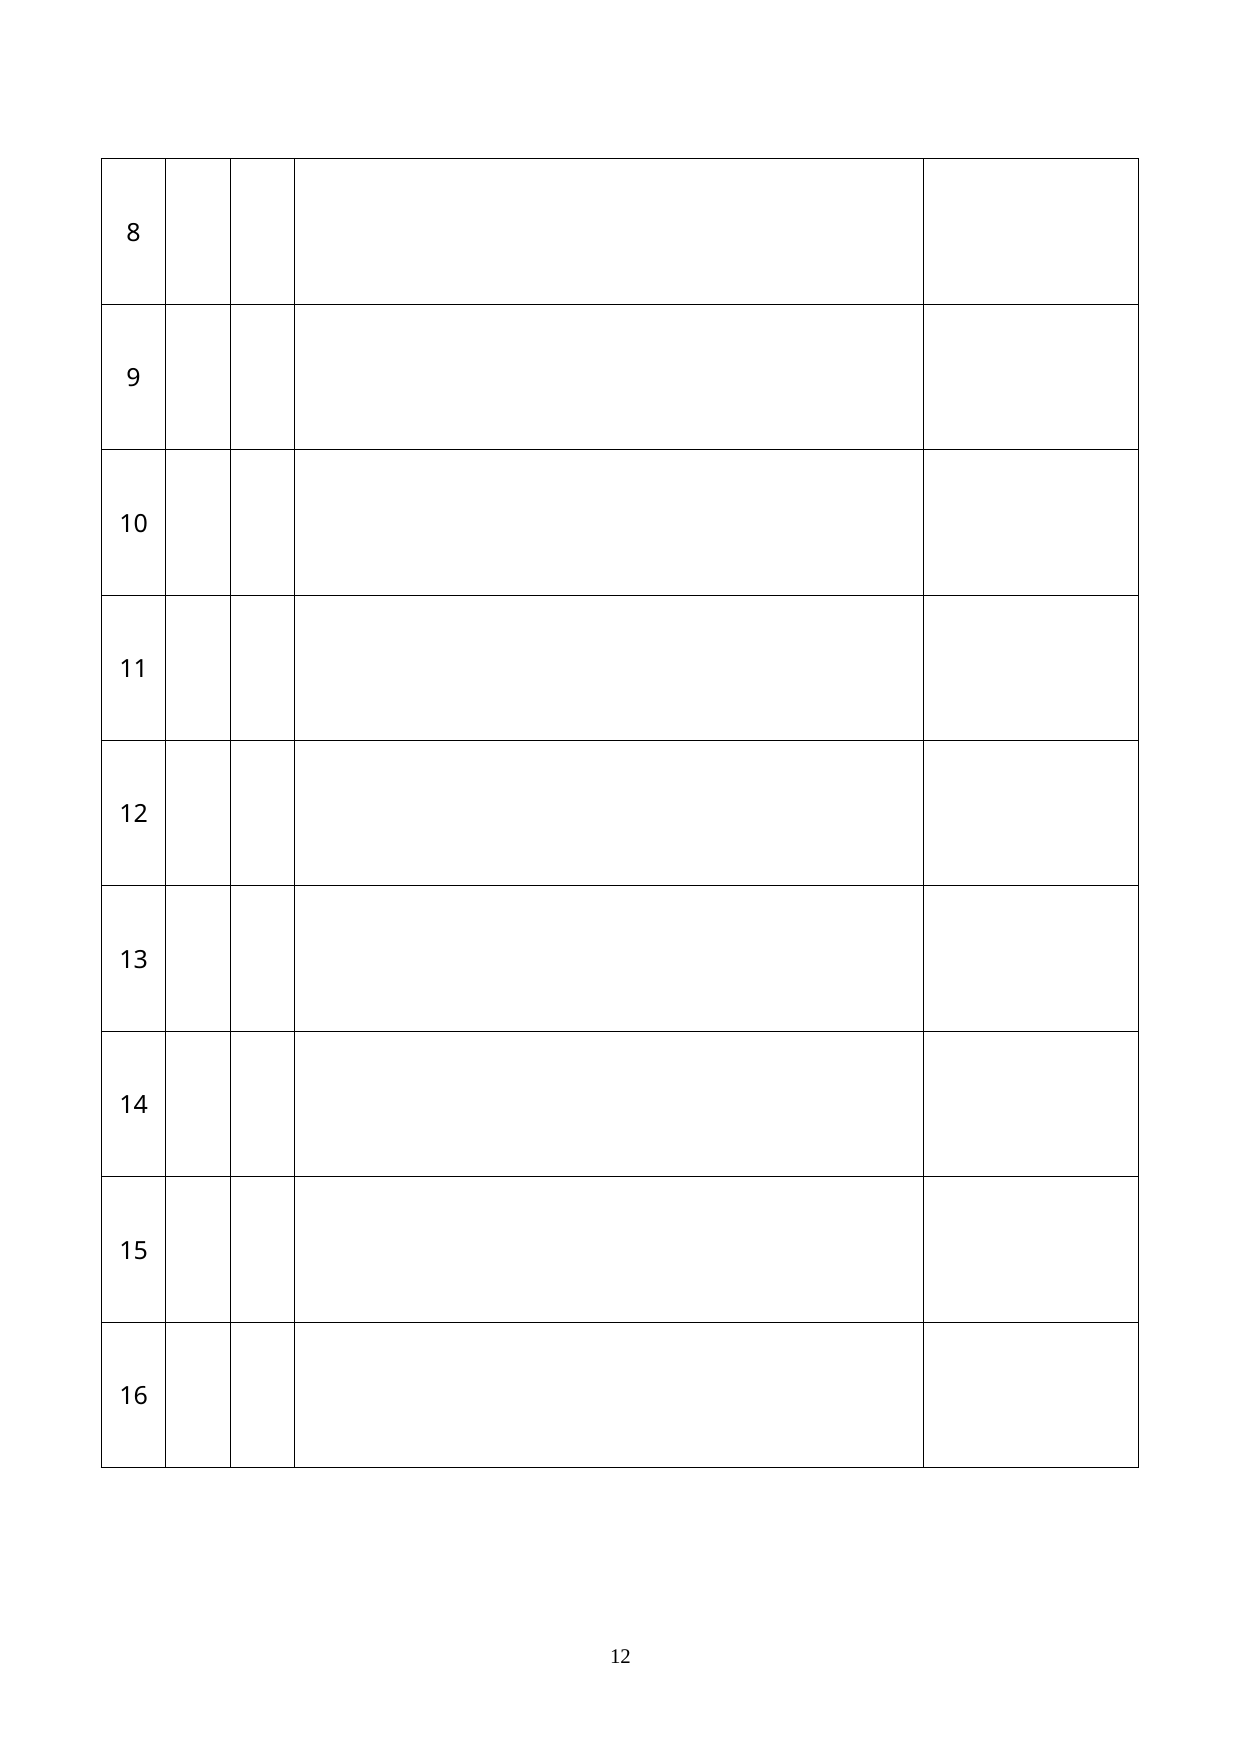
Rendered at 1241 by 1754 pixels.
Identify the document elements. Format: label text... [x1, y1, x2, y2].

table_cell [231, 596, 294, 740]
table_cell [924, 886, 1138, 1031]
table_cell [924, 1032, 1138, 1176]
table_cell 13 [102, 886, 165, 1031]
table_cell [295, 741, 923, 885]
table_cell 12 [102, 741, 165, 885]
table_cell [231, 159, 294, 304]
table_cell [166, 886, 230, 1031]
table_cell [166, 1032, 230, 1176]
table_cell [166, 596, 230, 740]
table_cell [231, 886, 294, 1031]
table_cell 11 [102, 596, 165, 740]
table_cell [231, 450, 294, 594]
table_cell [166, 159, 230, 304]
table_cell [295, 1323, 923, 1467]
table_cell [166, 1323, 230, 1467]
table_cell [166, 1177, 230, 1322]
table_cell [166, 305, 230, 449]
table_cell [924, 450, 1138, 594]
table_cell [231, 305, 294, 449]
table_cell [924, 741, 1138, 885]
table_cell [166, 450, 230, 594]
table_cell [166, 741, 230, 885]
table_cell 9 [102, 305, 165, 449]
table_cell 16 [102, 1323, 165, 1467]
table_cell 8 [102, 159, 165, 304]
table_cell [924, 596, 1138, 740]
table_cell [231, 1177, 294, 1322]
table_cell 15 [102, 1177, 165, 1322]
table_cell [295, 1177, 923, 1322]
table_cell [231, 1032, 294, 1176]
table_cell [295, 1032, 923, 1176]
table_cell [231, 741, 294, 885]
table_cell [295, 596, 923, 740]
table_cell [924, 159, 1138, 304]
table_cell [924, 305, 1138, 449]
table_cell [231, 1323, 294, 1467]
table_cell [295, 450, 923, 594]
table_cell [924, 1323, 1138, 1467]
table_cell [295, 305, 923, 449]
table_cell 10 [102, 450, 165, 594]
table_cell 14 [102, 1032, 165, 1176]
table_cell [924, 1177, 1138, 1322]
table_cell [295, 886, 923, 1031]
table_cell [295, 159, 923, 304]
